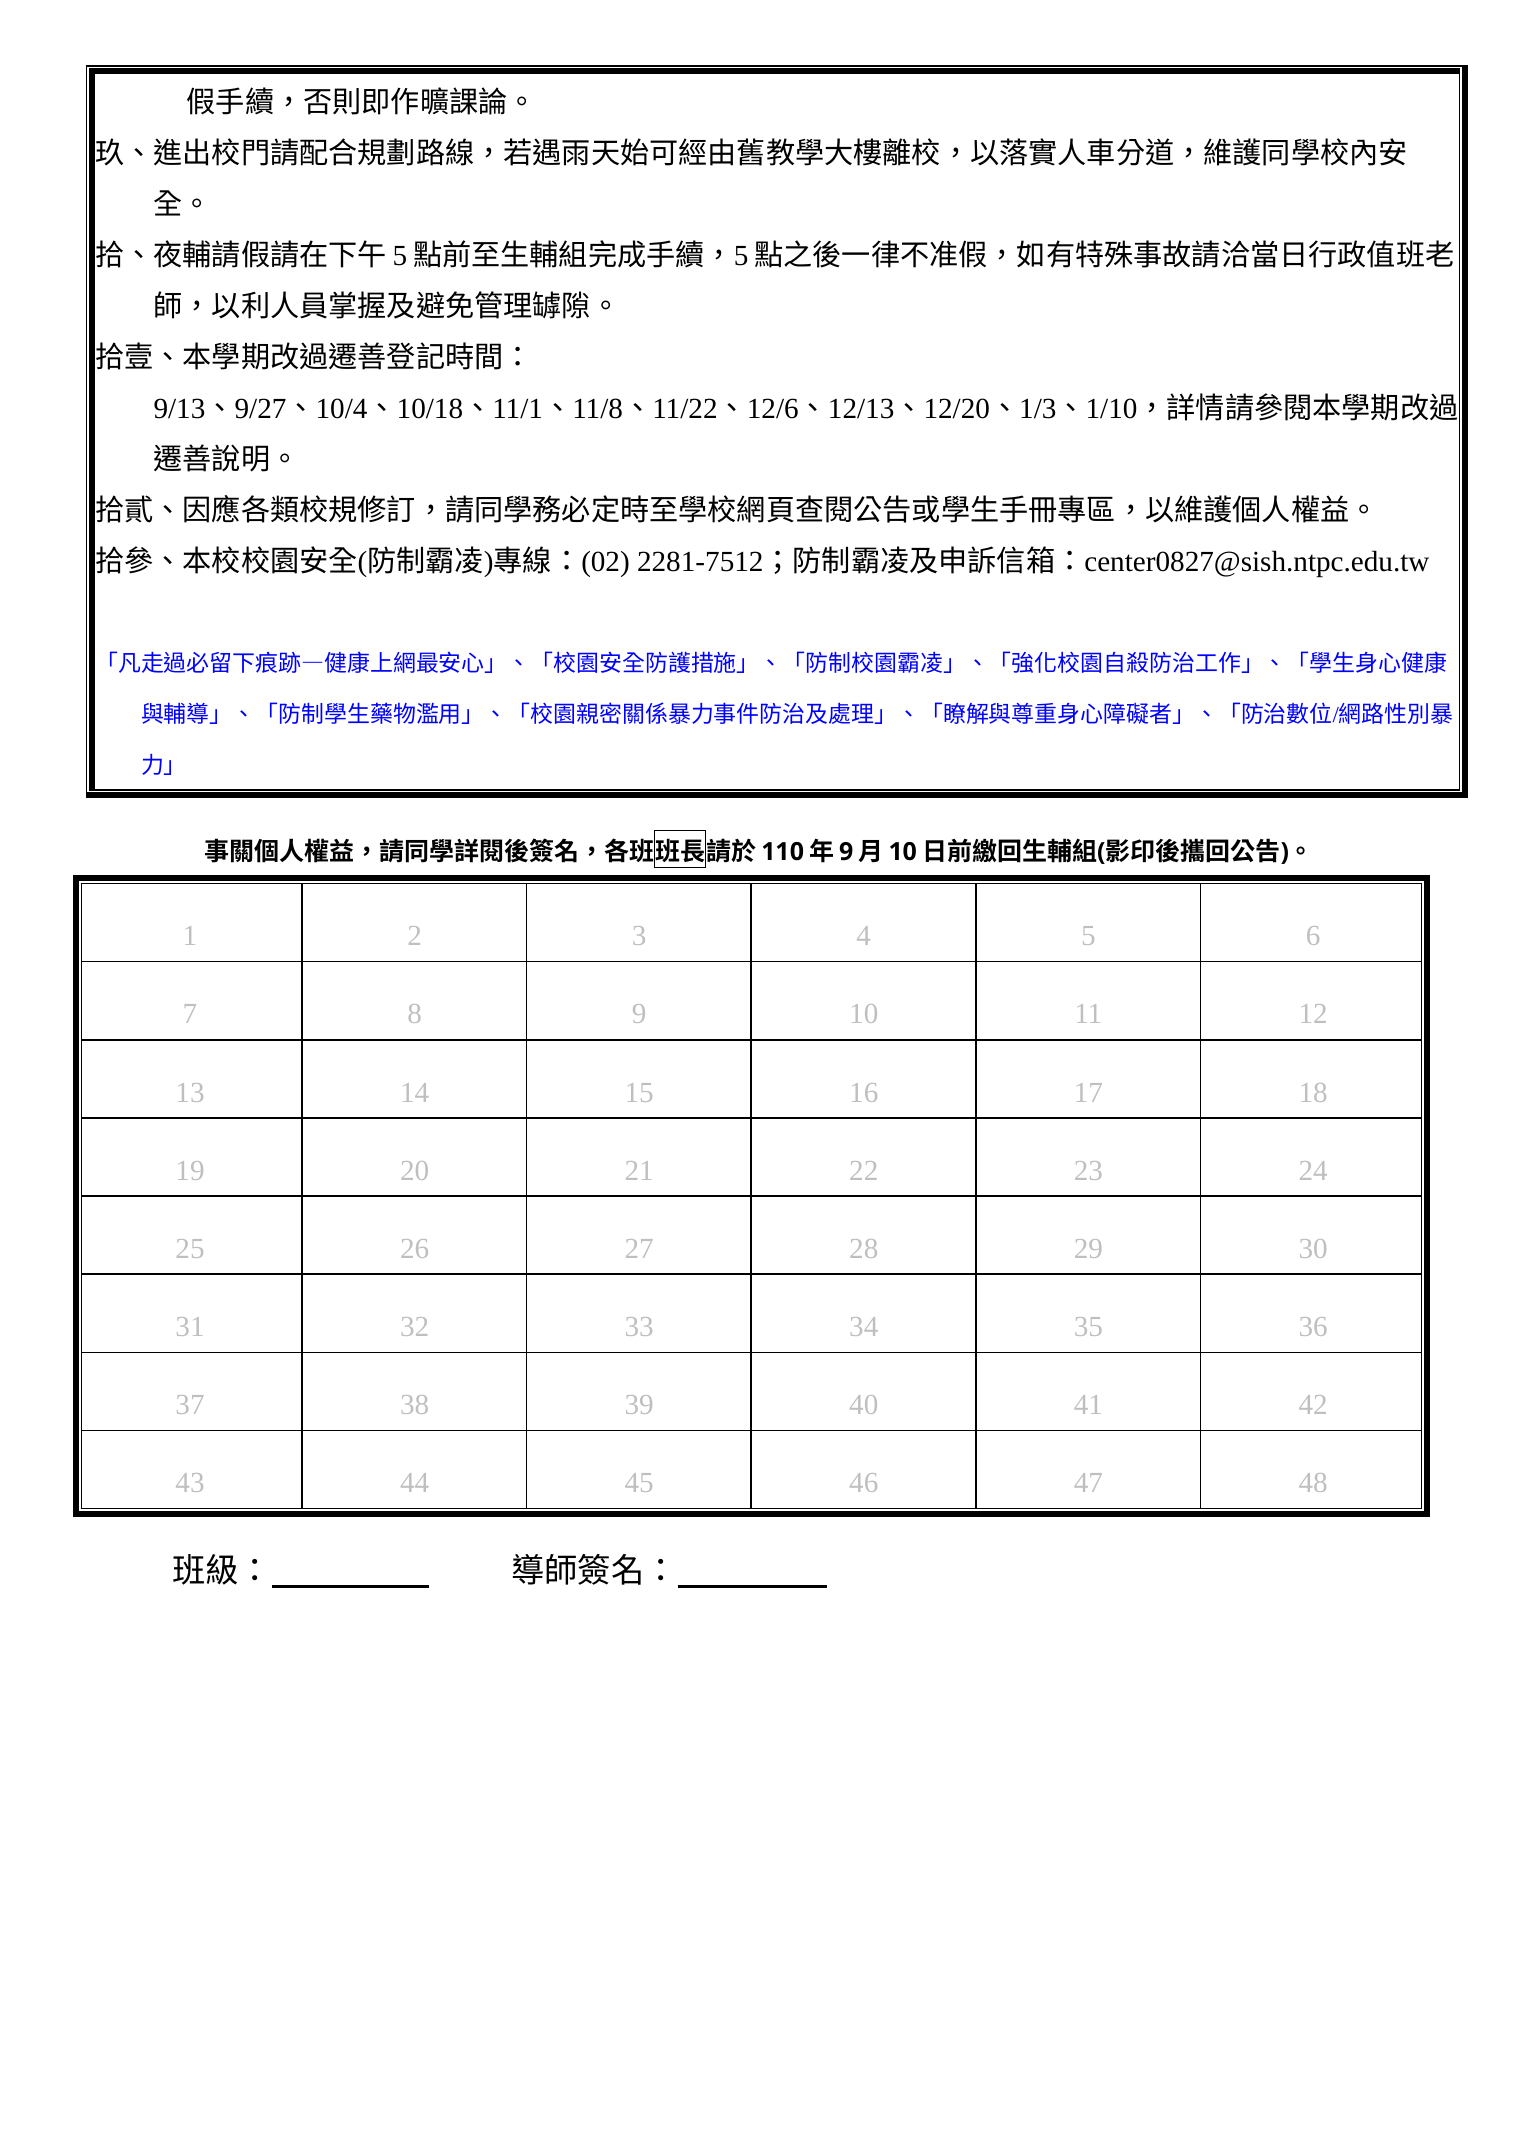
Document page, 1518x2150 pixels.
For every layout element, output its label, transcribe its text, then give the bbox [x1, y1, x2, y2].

table_header 3 [527, 884, 750, 961]
table_cell 38 [303, 1353, 526, 1429]
table_cell 30 [1201, 1197, 1421, 1273]
table_cell 7 [82, 962, 301, 1039]
table_cell 14 [303, 1041, 526, 1117]
table_cell 34 [752, 1275, 975, 1351]
table_cell 8 [303, 962, 526, 1039]
table_cell 20 [303, 1119, 526, 1195]
table_cell 37 [82, 1353, 301, 1429]
table_cell 17 [977, 1041, 1200, 1117]
table_cell 16 [752, 1041, 975, 1117]
table_cell 25 [82, 1197, 301, 1273]
text 班級： 導師簽名： [89, 1542, 1429, 1593]
table_cell 45 [527, 1431, 750, 1508]
table_cell 28 [752, 1197, 975, 1273]
table_cell 35 [977, 1275, 1200, 1351]
table_cell 46 [752, 1431, 975, 1508]
table_cell 12 [1201, 962, 1421, 1039]
table_cell 47 [977, 1431, 1200, 1508]
table_cell 39 [527, 1353, 750, 1429]
table_cell 21 [527, 1119, 750, 1195]
table_header 4 [752, 884, 975, 961]
table_cell 11 [977, 962, 1200, 1039]
table_cell 27 [527, 1197, 750, 1273]
text 事關個人權益，請同學詳閱後簽名，各班班長請於110年9月10日前繳回生輔組(影印後攜回公告)。 [89, 824, 1429, 875]
table_header 5 [977, 884, 1200, 961]
table_cell 33 [527, 1275, 750, 1351]
table_header 6 [1201, 884, 1421, 961]
table_cell 15 [527, 1041, 750, 1117]
table_cell 44 [303, 1431, 526, 1508]
table_cell 42 [1201, 1353, 1421, 1429]
table_cell 32 [303, 1275, 526, 1351]
table_cell 41 [977, 1353, 1200, 1429]
table_cell 26 [303, 1197, 526, 1273]
table_cell 24 [1201, 1119, 1421, 1195]
table_header 2 [303, 884, 526, 961]
table_cell 43 [82, 1431, 301, 1508]
table_cell 13 [82, 1041, 301, 1117]
table_cell 31 [82, 1275, 301, 1351]
table_cell 29 [977, 1197, 1200, 1273]
table_cell 48 [1201, 1431, 1421, 1508]
table_cell 10 [752, 962, 975, 1039]
table_cell 18 [1201, 1041, 1421, 1117]
table_cell 19 [82, 1119, 301, 1195]
table_cell 40 [752, 1353, 975, 1429]
table_cell 23 [977, 1119, 1200, 1195]
table_cell 36 [1201, 1275, 1421, 1351]
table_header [95, 74, 1459, 789]
table_cell 22 [752, 1119, 975, 1195]
table_header 1 [82, 884, 301, 961]
table_cell 9 [527, 962, 750, 1039]
